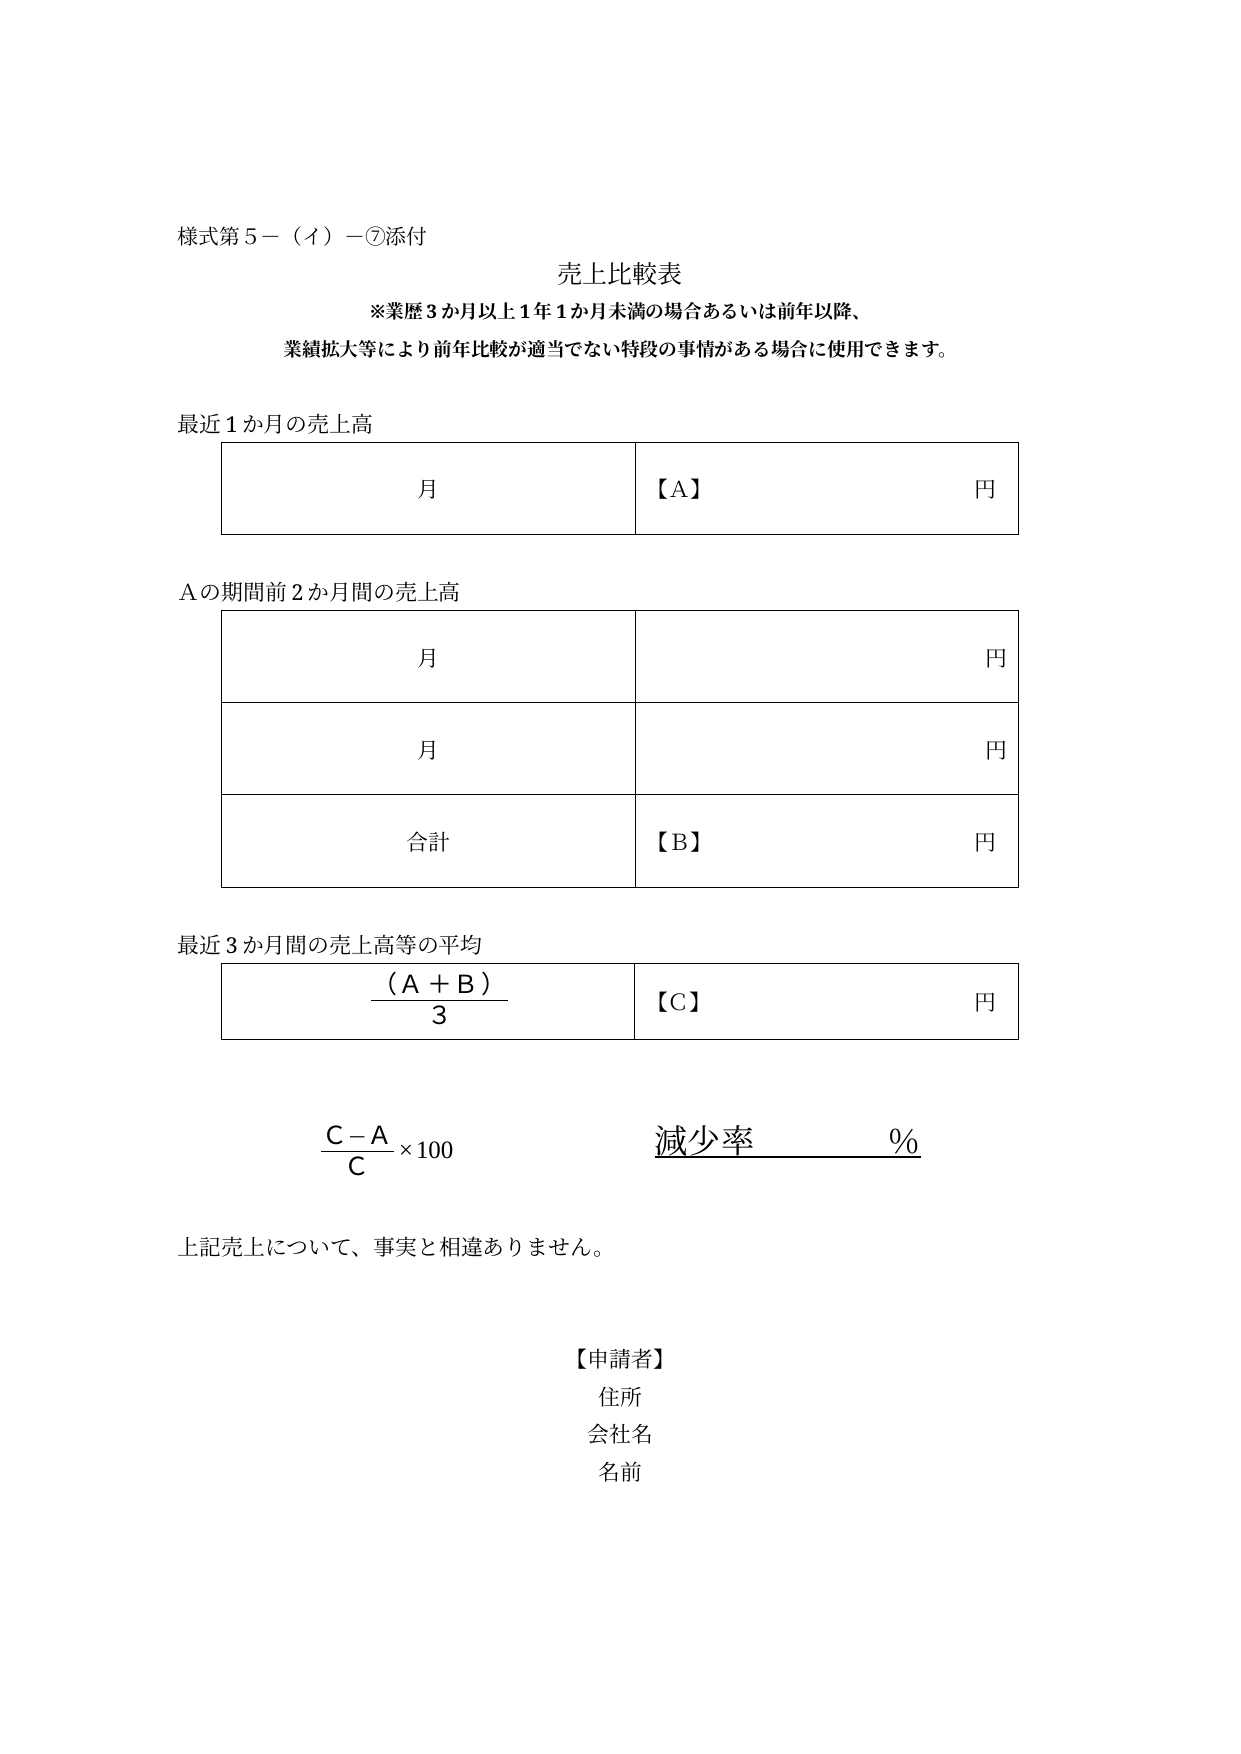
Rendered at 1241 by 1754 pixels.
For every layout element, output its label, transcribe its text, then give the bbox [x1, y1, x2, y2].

table_header [222, 964, 634, 1039]
table_header 【Ａ】 円 [636, 443, 1018, 534]
table_header 【Ｃ】 円 [635, 964, 1018, 1039]
table_header 月 [222, 443, 635, 534]
text 【申請者】 [177, 1340, 1063, 1377]
text 減少率 ％ [177, 1115, 1063, 1190]
text 名前 [177, 1452, 1063, 1490]
text 業績拡大等により前年比較が適当でない特段の事情がある場合に使用できます。 [177, 329, 1063, 367]
text Ａの期間前2か月間の売上高 [177, 572, 1063, 610]
text ※業歴3か月以上1年1か月未満の場合あるいは前年以降、 [177, 292, 1063, 329]
table_cell 合計 [222, 795, 635, 887]
table_header 円 [636, 611, 1018, 702]
text 最近1か月の売上高 [177, 404, 1063, 442]
table_cell 円 [636, 703, 1018, 794]
text 様式第５－（イ）－⑦添付 [177, 217, 1063, 254]
text 会社名 [177, 1415, 1063, 1452]
text 売上比較表 [177, 254, 1063, 292]
text 最近3か月間の売上高等の平均 [177, 925, 1063, 963]
table_cell 月 [222, 703, 635, 794]
table_header 月 [222, 611, 635, 702]
text 住所 [177, 1377, 1063, 1415]
table_cell 【Ｂ】 円 [636, 795, 1018, 887]
text 上記売上について、事実と相違ありません。 [177, 1227, 1063, 1265]
